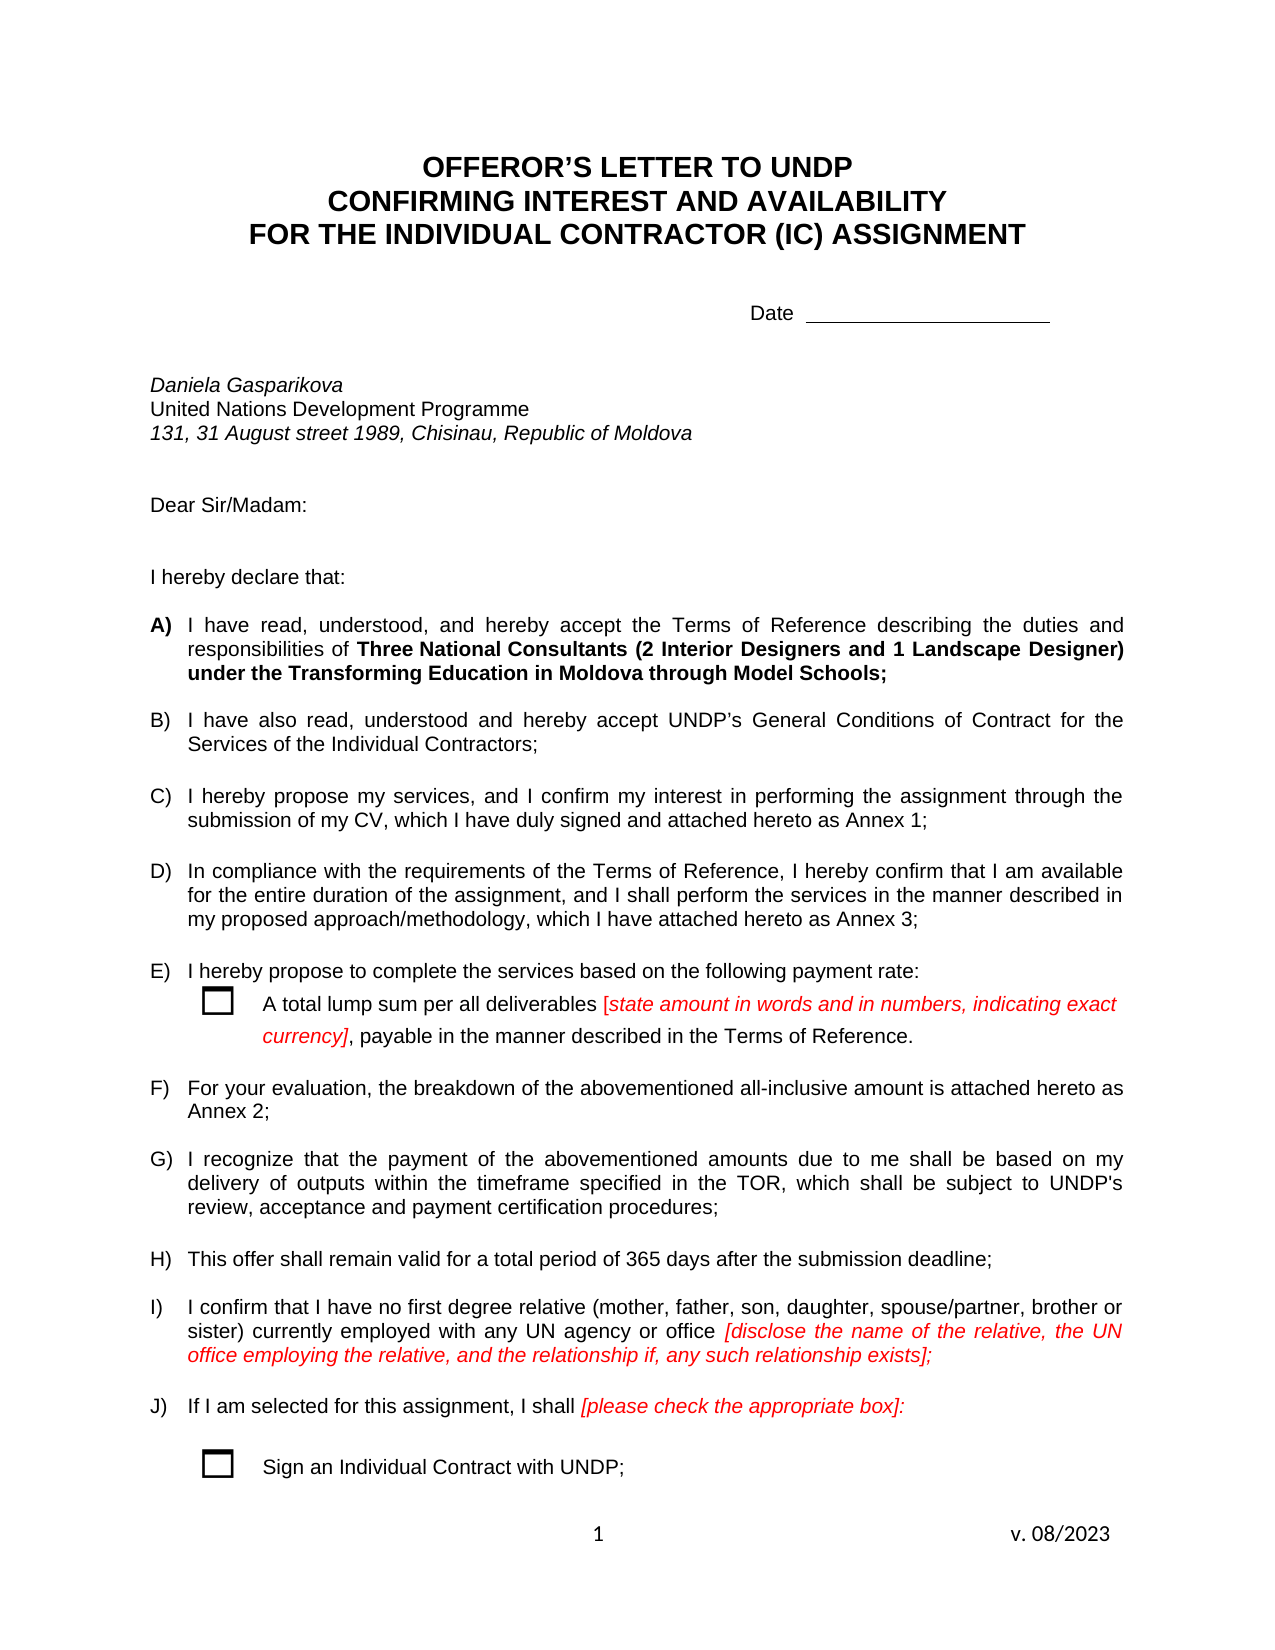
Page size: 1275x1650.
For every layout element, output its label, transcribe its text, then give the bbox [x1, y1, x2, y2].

list I hereby propose my services, and I confirm my interest in performing the assignment through the submission of my CV, which I have duly signed and attached hereto as Annex 1; [150, 784, 1125, 832]
text Dear Sir/Madam: [150, 493, 1125, 517]
list I have read, understood, and hereby accept the Terms of Reference describing the duties and responsibilities of Three National Consultants (2 Interior Designers and 1 Landscape Designer) under the Transforming Education in Moldova through Model Schools; [150, 612, 1125, 684]
list For your evaluation, the breakdown of the abovementioned all-inclusive amount is attached hereto as Annex 2; [150, 1075, 1125, 1123]
list In compliance with the requirements of the Terms of Reference, I hereby confirm that I am available for the entire duration of the assignment, and I shall perform the services in the manner described in my proposed approach/methodology, which I have attached hereto as Annex 3; [150, 859, 1125, 931]
list I have also read, understood and hereby accept UNDP’s General Conditions of Contract for the Services of the Individual Contractors; [150, 708, 1125, 756]
text I hereby declare that: [150, 564, 1125, 588]
list I hereby propose to complete the services based on the following payment rate: [150, 958, 1125, 982]
text Daniela Gasparikova [150, 373, 1125, 397]
list Sign an Individual Contract with UNDP; [197, 1445, 1125, 1483]
list If I am selected for this assignment, I shall [please check the appropriate box]: [150, 1394, 1125, 1418]
list I confirm that I have no first degree relative (mother, father, son, daughter, spouse/partner, brother or sister) currently employed with any UN agency or office [disclose the name of the relative, the UN office employing the relative, and the relationship if, any such relationship exists]; [150, 1294, 1125, 1366]
text FOR THE INDIVIDUAL CONTRACTOR (IC) ASSIGNMENT [150, 217, 1125, 251]
list I recognize that the payment of the abovementioned amounts due to me shall be based on my delivery of outputs within the timeframe specified in the TOR, which shall be subject to UNDP's review, acceptance and payment certification procedures; [150, 1147, 1125, 1219]
text United Nations Development Programme [150, 397, 1125, 421]
text OFFEROR’S LETTER TO UNDP [150, 150, 1125, 183]
text Date [675, 301, 1125, 325]
text CONFIRMING INTEREST AND AVAILABILITY [150, 183, 1125, 217]
list A total lump sum per all deliverables [state amount in words and in numbers, indicating exact currency], payable in the manner described in the Terms of Reference. [197, 982, 1125, 1048]
list This offer shall remain valid for a total period of 365 days after the submission deadline; [150, 1247, 1125, 1271]
text 131, 31 August street 1989, Chisinau, Republic of Moldova [150, 421, 1125, 445]
